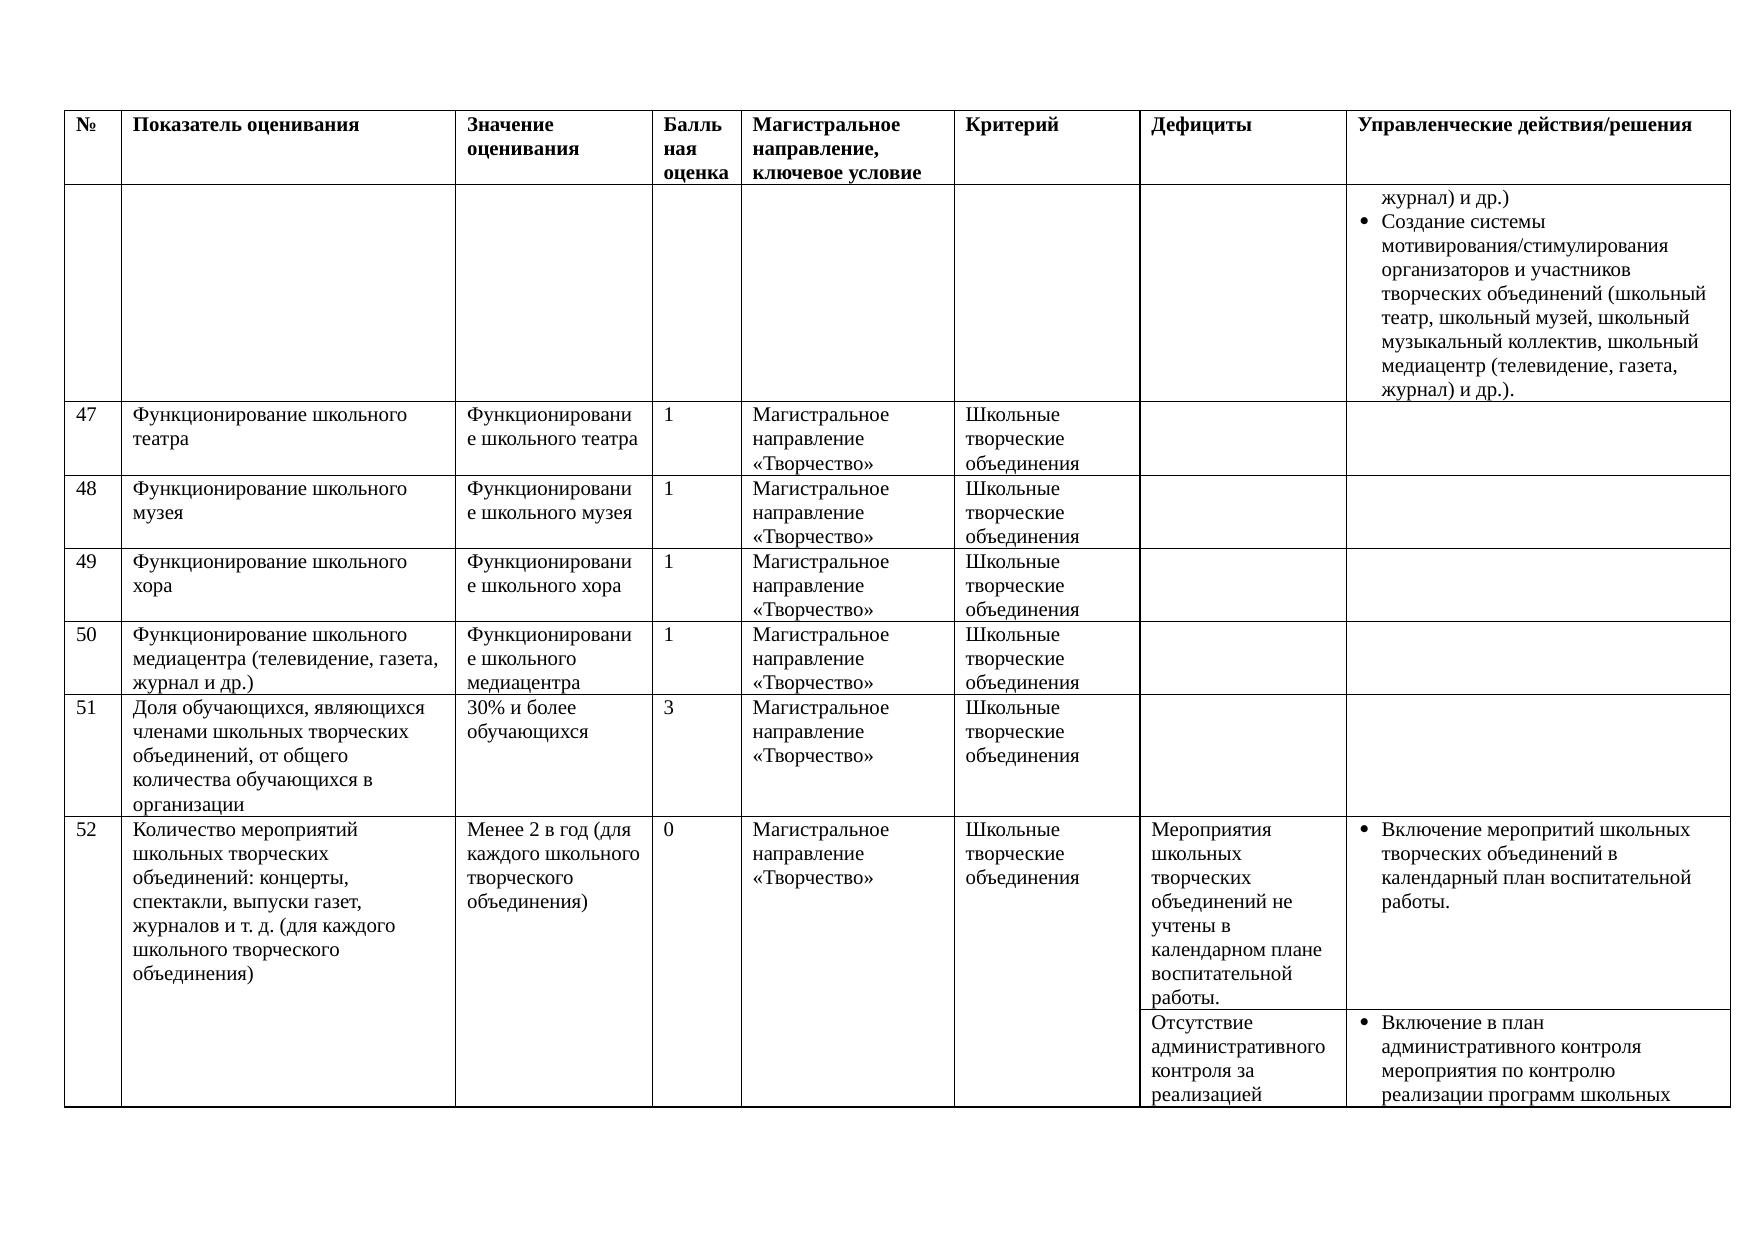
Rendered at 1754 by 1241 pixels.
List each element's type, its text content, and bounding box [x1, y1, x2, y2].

table_cell Магистральное направление «Творчество» [742, 817, 954, 1106]
table_cell [1141, 402, 1346, 474]
table_cell 47 [65, 402, 121, 474]
table_cell Школьные творческие объединения [955, 695, 1139, 816]
table_cell Магистральное направление «Творчество» [742, 476, 954, 548]
table_cell Магистральное направление «Творчество» [742, 402, 954, 474]
table_header Балльная оценка [653, 111, 741, 184]
table_cell Функционирование школьного хора [456, 549, 652, 621]
table_cell 51 [65, 695, 121, 816]
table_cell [1141, 185, 1346, 401]
table_cell 48 [65, 476, 121, 548]
table_cell Магистральное направление «Творчество» [742, 549, 954, 621]
table_cell [1141, 622, 1346, 694]
table_cell Менее 2 в год (для каждого школьного творческого объединения) [456, 817, 652, 1106]
table_header Критерий [955, 111, 1139, 184]
table_cell Школьные творческие объединения [955, 622, 1139, 694]
table_cell [1347, 402, 1730, 474]
table_cell Школьные творческие объединения [955, 549, 1139, 621]
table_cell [1347, 1010, 1730, 1106]
table_cell Доля обучающихся, являющихся членами школьных творческих объединений, от общего количества обучающихся в организации [122, 695, 455, 816]
table_cell 1 [653, 549, 741, 621]
table_cell Функционирование школьного музея [456, 476, 652, 548]
table_cell Включение меропритий школьных творческих объединений в календарный план воспитательной работы. [1347, 817, 1730, 1009]
table_cell 1 [653, 622, 741, 694]
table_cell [1141, 1010, 1346, 1106]
table_cell 3 [653, 695, 741, 816]
table_cell Магистральное направление «Творчество» [742, 695, 954, 816]
table_header Дефициты [1141, 111, 1346, 184]
table_cell Магистральное направление «Творчество» [742, 622, 954, 694]
table_cell Школьные творческие объединения [955, 402, 1139, 474]
table_cell [1347, 695, 1730, 816]
table_cell [1141, 476, 1346, 548]
table_cell 50 [65, 622, 121, 694]
table_cell [1141, 695, 1346, 816]
table_cell 52 [65, 817, 121, 1106]
table_cell [1347, 549, 1730, 621]
table_cell Функционирование школьного музея [122, 476, 455, 548]
table_cell Функционирование школьного хора [122, 549, 455, 621]
table_cell [1141, 549, 1346, 621]
table_cell 1 [653, 476, 741, 548]
table_cell [1347, 622, 1730, 694]
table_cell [1347, 185, 1730, 401]
table_cell 49 [65, 549, 121, 621]
table_header Значение оценивания [456, 111, 652, 184]
table_cell Школьные творческие объединения [955, 476, 1139, 548]
table_header Показатель оценивания [122, 111, 455, 184]
table_cell Школьные творческие объединения [955, 817, 1139, 1106]
table_cell 1 [653, 402, 741, 474]
table_cell Мероприятия школьных творческих объединений не учтены в календарном плане воспитательной работы. [1141, 817, 1346, 1009]
table_cell 0 [653, 817, 741, 1106]
table_header Магистральное направление, ключевое условие [742, 111, 954, 184]
table_header № [65, 111, 121, 184]
table_cell Количество мероприятий школьных творческих объединений: концерты, спектакли, выпуски газет, журналов и т. д. (для каждого школьного творческого объединения) [122, 817, 455, 1106]
table_cell 30% и более обучающихся [456, 695, 652, 816]
table_cell [1347, 476, 1730, 548]
table_cell Функционирование школьного театра [122, 402, 455, 474]
table_cell Функционирование школьного медиацентра [456, 622, 652, 694]
table_header Управленческие действия/решения [1347, 111, 1730, 184]
table_cell Функционирование школьного медиацентра (телевидение, газета, журнал и др.) [122, 622, 455, 694]
table_cell Функционирование школьного театра [456, 402, 652, 474]
